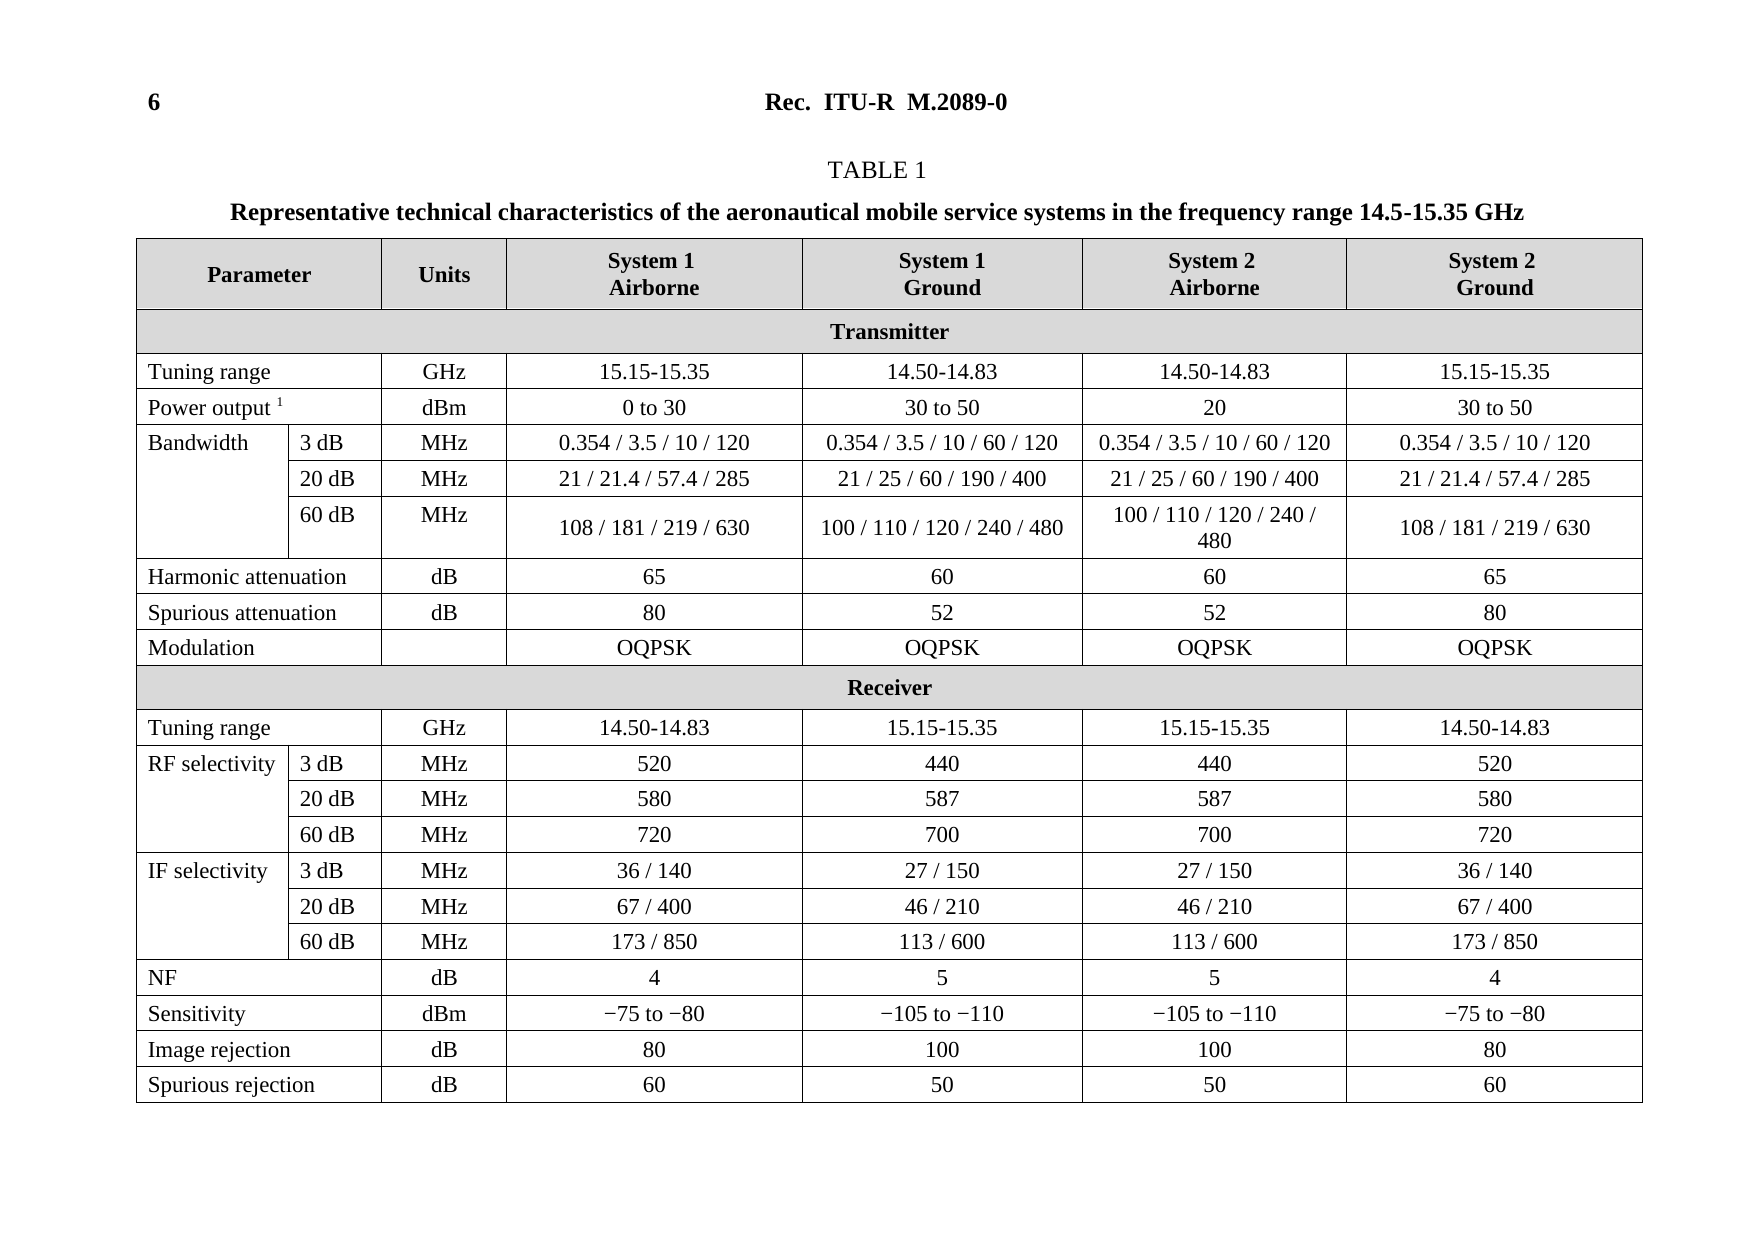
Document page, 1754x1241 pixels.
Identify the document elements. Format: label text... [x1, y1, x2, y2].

table_cell 52 [1083, 594, 1346, 629]
table_cell 0.354 / 3.5 / 10 / 120 [1347, 425, 1642, 460]
table_cell MHz [382, 817, 506, 852]
table_cell Receiver [137, 666, 1642, 709]
table_cell 100 [803, 1031, 1082, 1066]
table_cell 113 / 600 [1083, 924, 1346, 959]
table_cell 4 [507, 960, 802, 995]
table_cell 108 / 181 / 219 / 630 [507, 497, 802, 558]
table_cell 100 / 110 / 120 / 240 / 480 [1083, 497, 1346, 558]
table_cell OQPSK [1083, 630, 1346, 665]
table_cell 67 / 400 [1347, 889, 1642, 923]
table_cell 21 / 21.4 / 57.4 / 285 [1347, 461, 1642, 496]
table_cell 4 [1347, 960, 1642, 995]
table_cell 50 [1083, 1067, 1346, 1102]
table_cell 173 / 850 [1347, 924, 1642, 959]
table_cell 100 [1083, 1031, 1346, 1066]
table_cell 67 / 400 [507, 889, 802, 923]
table_cell 21 / 21.4 / 57.4 / 285 [507, 461, 802, 496]
table_cell 15.15-15.35 [1347, 354, 1642, 388]
table_cell OQPSK [507, 630, 802, 665]
table_cell 108 / 181 / 219 / 630 [1347, 497, 1642, 558]
table_cell 20 dB [289, 461, 381, 496]
table_header System 2 Ground [1347, 239, 1642, 308]
table_header System 2 Airborne [1083, 239, 1346, 308]
table_cell MHz [382, 853, 506, 887]
table_cell GHz [382, 710, 506, 744]
table_cell 14.50-14.83 [1347, 710, 1642, 744]
table_cell 15.15-15.35 [803, 710, 1082, 744]
table_cell −75 to −80 [1347, 996, 1642, 1030]
table_cell 0.354 / 3.5 / 10 / 60 / 120 [803, 425, 1082, 460]
table_cell 30 to 50 [1347, 389, 1642, 424]
table_cell Spurious rejection [137, 1067, 381, 1102]
table_header System 1 Ground [803, 239, 1082, 308]
table_cell Harmonic attenuation [137, 559, 381, 593]
table_cell OQPSK [1347, 630, 1642, 665]
table_cell 0.354 / 3.5 / 10 / 60 / 120 [1083, 425, 1346, 460]
table_cell −105 to −110 [1083, 996, 1346, 1030]
table_cell dB [382, 960, 506, 995]
table_cell 14.50-14.83 [803, 354, 1082, 388]
table_cell 60 dB [289, 497, 381, 558]
table_cell NF [137, 960, 381, 995]
table_cell 520 [507, 746, 802, 780]
table_header Units [382, 239, 506, 308]
table_cell 173 / 850 [507, 924, 802, 959]
table_cell 113 / 600 [803, 924, 1082, 959]
table_cell 580 [1347, 781, 1642, 816]
table_cell 3 dB [289, 853, 381, 887]
table_cell Tuning range [137, 354, 381, 388]
table_cell dB [382, 594, 506, 629]
table_cell dB [382, 1067, 506, 1102]
table_cell 20 dB [289, 889, 381, 923]
table_cell 80 [507, 594, 802, 629]
table_cell 20 dB [289, 781, 381, 816]
table_cell 65 [507, 559, 802, 593]
table_cell GHz [382, 354, 506, 388]
table_cell 15.15-15.35 [1083, 710, 1346, 744]
table_cell 60 dB [289, 924, 381, 959]
table_cell −105 to −110 [803, 996, 1082, 1030]
table_cell 27 / 150 [1083, 853, 1346, 887]
table_cell 60 [803, 559, 1082, 593]
table_cell 0.354 / 3.5 / 10 / 120 [507, 425, 802, 460]
table_cell dBm [382, 996, 506, 1030]
table_cell IF selectivity [137, 853, 288, 959]
table_cell dB [382, 1031, 506, 1066]
table_cell 440 [1083, 746, 1346, 780]
table_cell 440 [803, 746, 1082, 780]
table_cell MHz [382, 746, 506, 780]
table_cell 5 [1083, 960, 1346, 995]
table_cell dBm [382, 389, 506, 424]
table_cell MHz [382, 924, 506, 959]
table_cell 52 [803, 594, 1082, 629]
table_cell Spurious attenuation [137, 594, 381, 629]
table_cell 36 / 140 [1347, 853, 1642, 887]
table_header Parameter [137, 239, 381, 308]
table_cell 20 [1083, 389, 1346, 424]
table_cell 14.50-14.83 [507, 710, 802, 744]
table_cell MHz [382, 497, 506, 558]
title Representative technical characteristics of the aeronautical mobile service systems in the frequency range 14.5-15.35 GHz [148, 197, 1606, 226]
table_cell 60 [1347, 1067, 1642, 1102]
table_cell 587 [803, 781, 1082, 816]
table_cell 0 to 30 [507, 389, 802, 424]
table_cell 46 / 210 [803, 889, 1082, 923]
table_cell Modulation [137, 630, 381, 665]
table_cell OQPSK [803, 630, 1082, 665]
table_cell dB [382, 559, 506, 593]
table_cell MHz [382, 889, 506, 923]
table_cell 580 [507, 781, 802, 816]
table_cell 520 [1347, 746, 1642, 780]
table_cell Power output 1 [137, 389, 381, 424]
table_cell 60 [1083, 559, 1346, 593]
table_cell Image rejection [137, 1031, 381, 1066]
text TABLE 1 [148, 156, 1606, 184]
table_cell 5 [803, 960, 1082, 995]
table_cell MHz [382, 461, 506, 496]
table_cell 27 / 150 [803, 853, 1082, 887]
table_cell 80 [1347, 1031, 1642, 1066]
table_cell 3 dB [289, 425, 381, 460]
table_cell 60 dB [289, 817, 381, 852]
table_header System 1 Airborne [507, 239, 802, 308]
table_cell MHz [382, 425, 506, 460]
table_cell 700 [1083, 817, 1346, 852]
table_cell Sensitivity [137, 996, 381, 1030]
table_cell 720 [507, 817, 802, 852]
table_cell Tuning range [137, 710, 381, 744]
table_cell [382, 630, 506, 665]
table_cell 50 [803, 1067, 1082, 1102]
table_cell −75 to −80 [507, 996, 802, 1030]
table_cell 36 / 140 [507, 853, 802, 887]
table_cell 21 / 25 / 60 / 190 / 400 [1083, 461, 1346, 496]
table_cell 14.50-14.83 [1083, 354, 1346, 388]
table_cell 720 [1347, 817, 1642, 852]
table_cell Bandwidth [137, 425, 288, 558]
table_cell 21 / 25 / 60 / 190 / 400 [803, 461, 1082, 496]
table_cell Transmitter [137, 310, 1642, 353]
table_cell 587 [1083, 781, 1346, 816]
table_cell 15.15-15.35 [507, 354, 802, 388]
table_cell 60 [507, 1067, 802, 1102]
table_cell 46 / 210 [1083, 889, 1346, 923]
table_cell 700 [803, 817, 1082, 852]
table_cell 3 dB [289, 746, 381, 780]
table_cell 30 to 50 [803, 389, 1082, 424]
table_cell 100 / 110 / 120 / 240 / 480 [803, 497, 1082, 558]
table_cell 65 [1347, 559, 1642, 593]
table_cell 80 [1347, 594, 1642, 629]
table_cell RF selectivity [137, 746, 288, 852]
table_cell MHz [382, 781, 506, 816]
table_cell 80 [507, 1031, 802, 1066]
